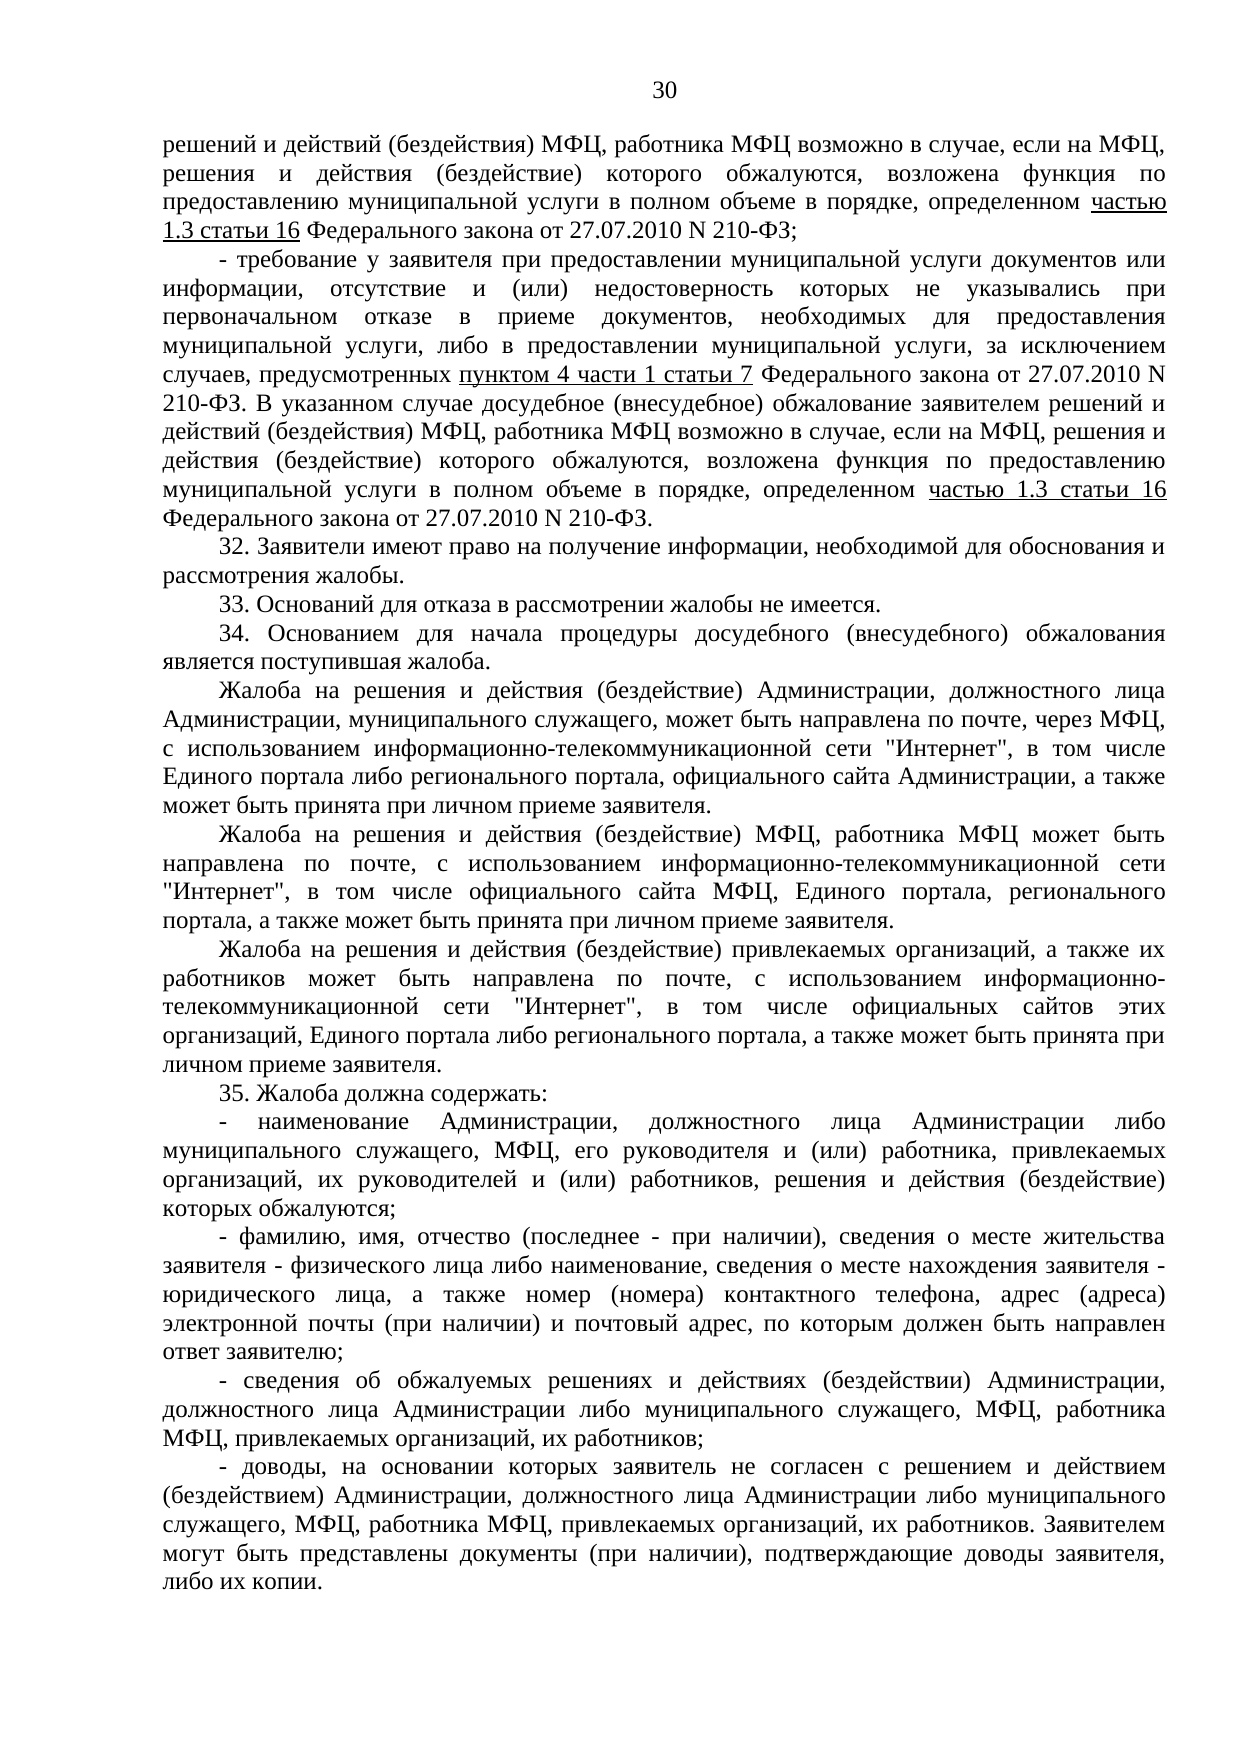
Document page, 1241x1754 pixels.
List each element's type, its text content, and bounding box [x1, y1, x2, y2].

text 33. Оснований для отказа в рассмотрении жалобы не имеется. [162, 589, 1167, 618]
text 34. Основанием для начала процедуры досудебного (внесудебного) обжалования является поступившая жалоба. [162, 618, 1167, 675]
text - наименование Администрации, должностного лица Администрации либо муниципального служащего, МФЦ, его руководителя и (или) работника, привлекаемых организаций, их руководителей и (или) работников, решения и действия (бездействие) которых обжалуются; [162, 1106, 1167, 1221]
text - сведения об обжалуемых решениях и действиях (бездействии) Администрации, должностного лица Администрации либо муниципального служащего, МФЦ, работника МФЦ, привлекаемых организаций, их работников; [162, 1365, 1167, 1451]
text - фамилию, имя, отчество (последнее - при наличии), сведения о месте жительства заявителя - физического лица либо наименование, сведения о месте нахождения заявителя - юридического лица, а также номер (номера) контактного телефона, адрес (адреса) электронной почты (при наличии) и почтовый адрес, по которым должен быть направлен ответ заявителю; [162, 1221, 1167, 1365]
text 32. Заявители имеют право на получение информации, необходимой для обоснования и рассмотрения жалобы. [162, 531, 1167, 589]
text Жалоба на решения и действия (бездействие) привлекаемых организаций, а также их работников может быть направлена по почте, с использованием информационно-телекоммуникационной сети "Интернет", в том числе официальных сайтов этих организаций, Единого портала либо регионального портала, а также может быть принята при личном приеме заявителя. [162, 934, 1167, 1078]
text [162, 129, 1167, 244]
text Жалоба на решения и действия (бездействие) МФЦ, работника МФЦ может быть направлена по почте, с использованием информационно-телекоммуникационной сети "Интернет", в том числе официального сайта МФЦ, Единого портала, регионального портала, а также может быть принята при личном приеме заявителя. [162, 819, 1167, 934]
text 35. Жалоба должна содержать: [162, 1078, 1167, 1106]
text - доводы, на основании которых заявитель не согласен с решением и действием (бездействием) Администрации, должностного лица Администрации либо муниципального служащего, МФЦ, работника МФЦ, привлекаемых организаций, их работников. Заявителем могут быть представлены документы (при наличии), подтверждающие доводы заявителя, либо их копии. [162, 1451, 1167, 1595]
text - требование у заявителя при предоставлении муниципальной услуги документов или информации, отсутствие и (или) недостоверность которых не указывались при первоначальном отказе в приеме документов, необходимых для предоставления муниципальной услуги, либо в предоставлении муниципальной услуги, за исключением случаев, предусмотренных пунктом 4 части 1 статьи 7 Федерального закона от 27.07.2010 N 210-ФЗ. В указанном случае досудебное (внесудебное) обжалование заявителем решений и действий (бездействия) МФЦ, работника МФЦ возможно в случае, если на МФЦ, решения и действия (бездействие) которого обжалуются, возложена функция по предоставлению муниципальной услуги в полном объеме в порядке, определенном частью 1.3 статьи 16 Федерального закона от 27.07.2010 N 210-ФЗ. [162, 244, 1167, 531]
text Жалоба на решения и действия (бездействие) Администрации, должностного лица Администрации, муниципального служащего, может быть направлена по почте, через МФЦ, с использованием информационно-телекоммуникационной сети "Интернет", в том числе Единого портала либо регионального портала, официального сайта Администрации, а также может быть принята при личном приеме заявителя. [162, 675, 1167, 819]
